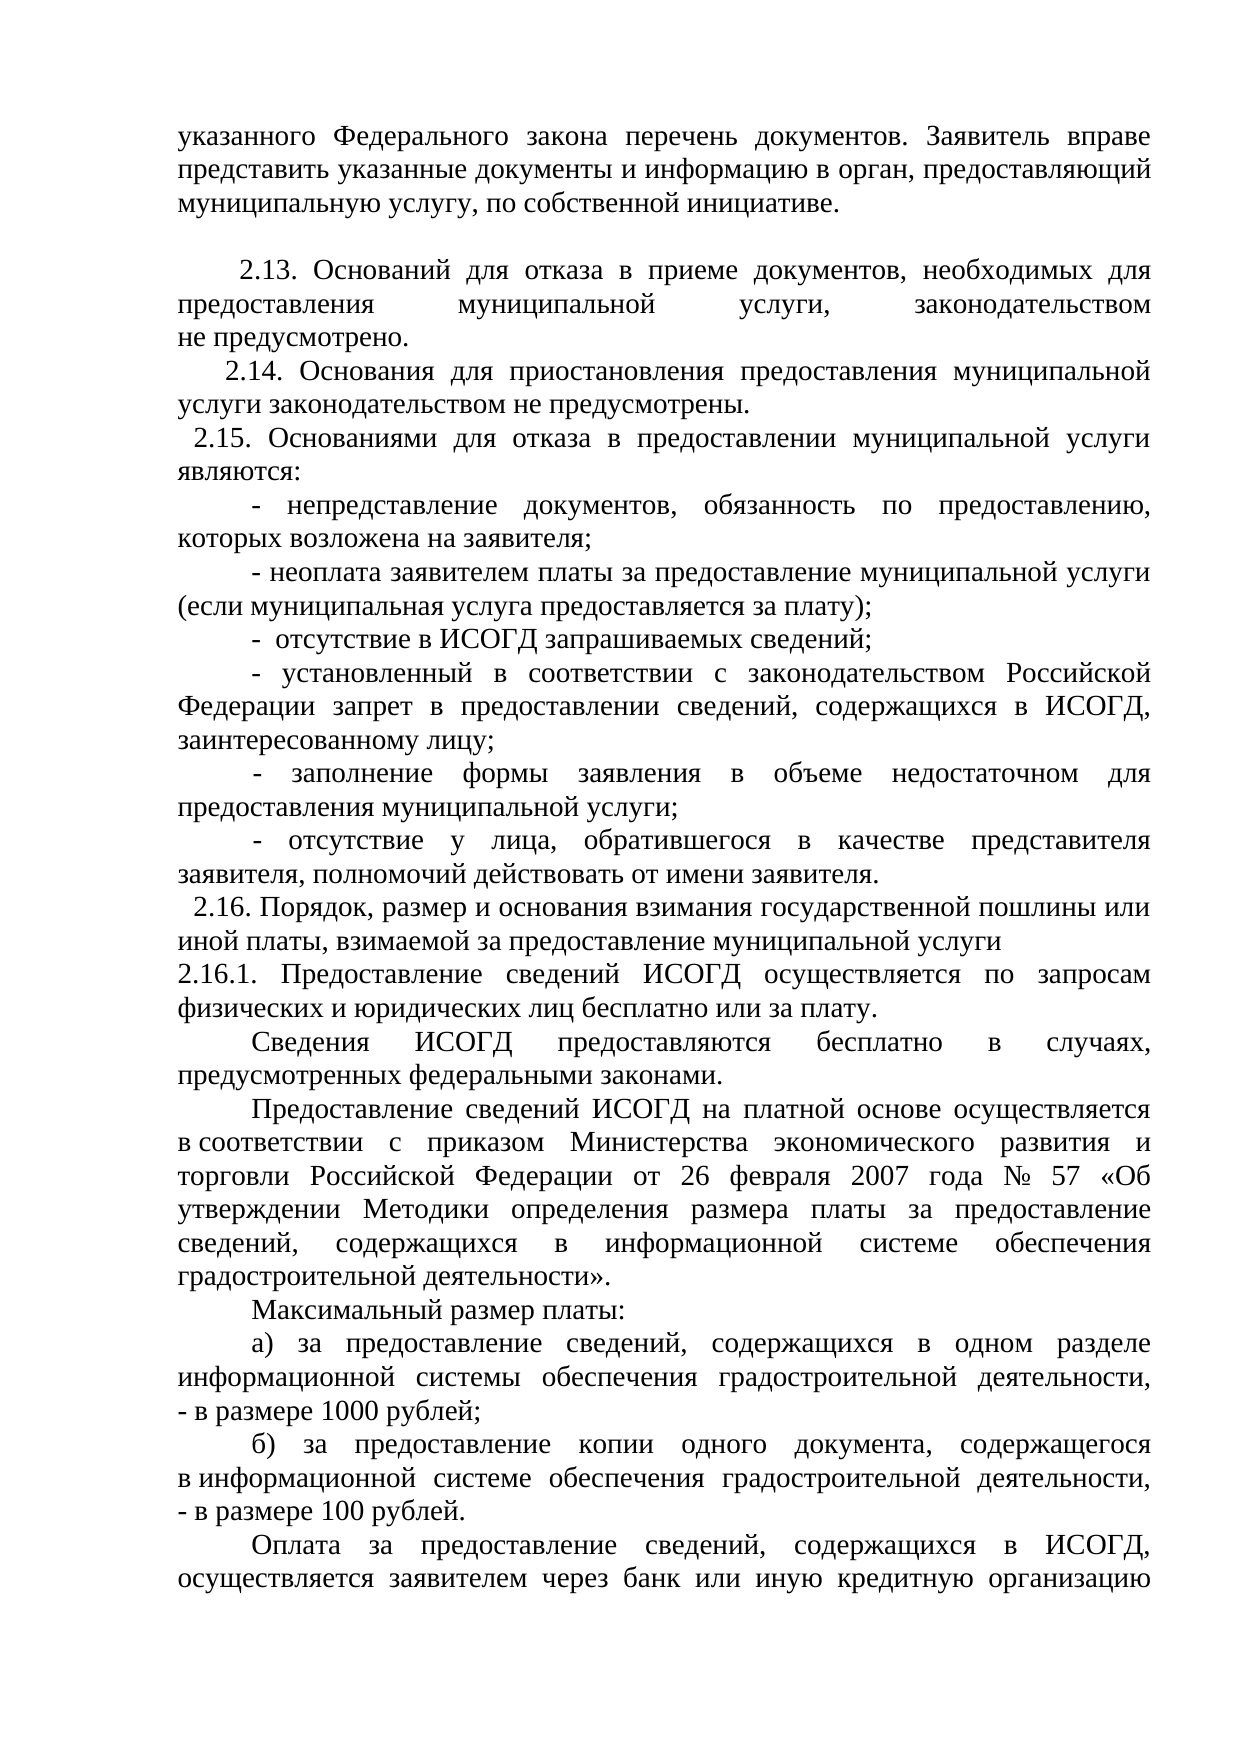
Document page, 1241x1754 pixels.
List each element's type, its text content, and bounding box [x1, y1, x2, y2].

text 2.13. Оснований для отказа в приеме документов, необходимых для предоставления муниципальной услуги, законодательством не предусмотрено. [177, 252, 1152, 353]
text - отсутствие у лица, обратившегося в качестве представителя заявителя, полномочий действовать от имени заявителя. [177, 822, 1152, 889]
text - непредставление документов, обязанность по предоставлению, которых возложена на заявителя; [177, 487, 1152, 554]
text - заполнение формы заявления в объеме недостаточном для предоставления муниципальной услуги; [177, 755, 1152, 822]
text - установленный в соответствии с законодательством Российской Федерации запрет в предоставлении сведений, содержащихся в ИСОГД, заинтересованному лицу; [177, 655, 1152, 755]
text - отсутствие в ИСОГД запрашиваемых сведений; [177, 621, 1152, 655]
text Предоставление сведений ИСОГД на платной основе осуществляется в соответствии с приказом Министерства экономического развития и торговли Российской Федерации от 26 февраля 2007 года № 57 «Об утверждении Методики определения размера платы за предоставление сведений, содержащихся в информационной системе обеспечения градостроительной деятельности». [177, 1091, 1152, 1292]
text 2.15. Основаниями для отказа в предоставлении муниципальной услуги являются: [177, 420, 1152, 487]
text 2.14. Основания для приостановления предоставления муниципальной услуги законодательством не предусмотрены. [177, 353, 1152, 420]
text 2.16. Порядок, размер и основания взимания государственной пошлины или иной платы, взимаемой за предоставление муниципальной услуги [177, 889, 1152, 957]
text б) за предоставление копии одного документа, содержащегося в информационной системе обеспечения градостроительной деятельности, - в размере 100 рублей. [177, 1426, 1152, 1527]
text а) за предоставление сведений, содержащихся в одном разделе информационной системы обеспечения градостроительной деятельности, - в размере 1000 рублей; [177, 1326, 1152, 1426]
text Сведения ИСОГД предоставляются бесплатно в случаях, предусмотренных федеральными законами. [177, 1024, 1152, 1091]
text Максимальный размер платы: [177, 1292, 1152, 1326]
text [177, 118, 1152, 219]
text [177, 1527, 1152, 1594]
text - неоплата заявителем платы за предоставление муниципальной услуги (если муниципальная услуга предоставляется за плату); [177, 554, 1152, 621]
text 2.16.1. Предоставление сведений ИСОГД осуществляется по запросам физических и юридических лиц бесплатно или за плату. [177, 957, 1152, 1024]
